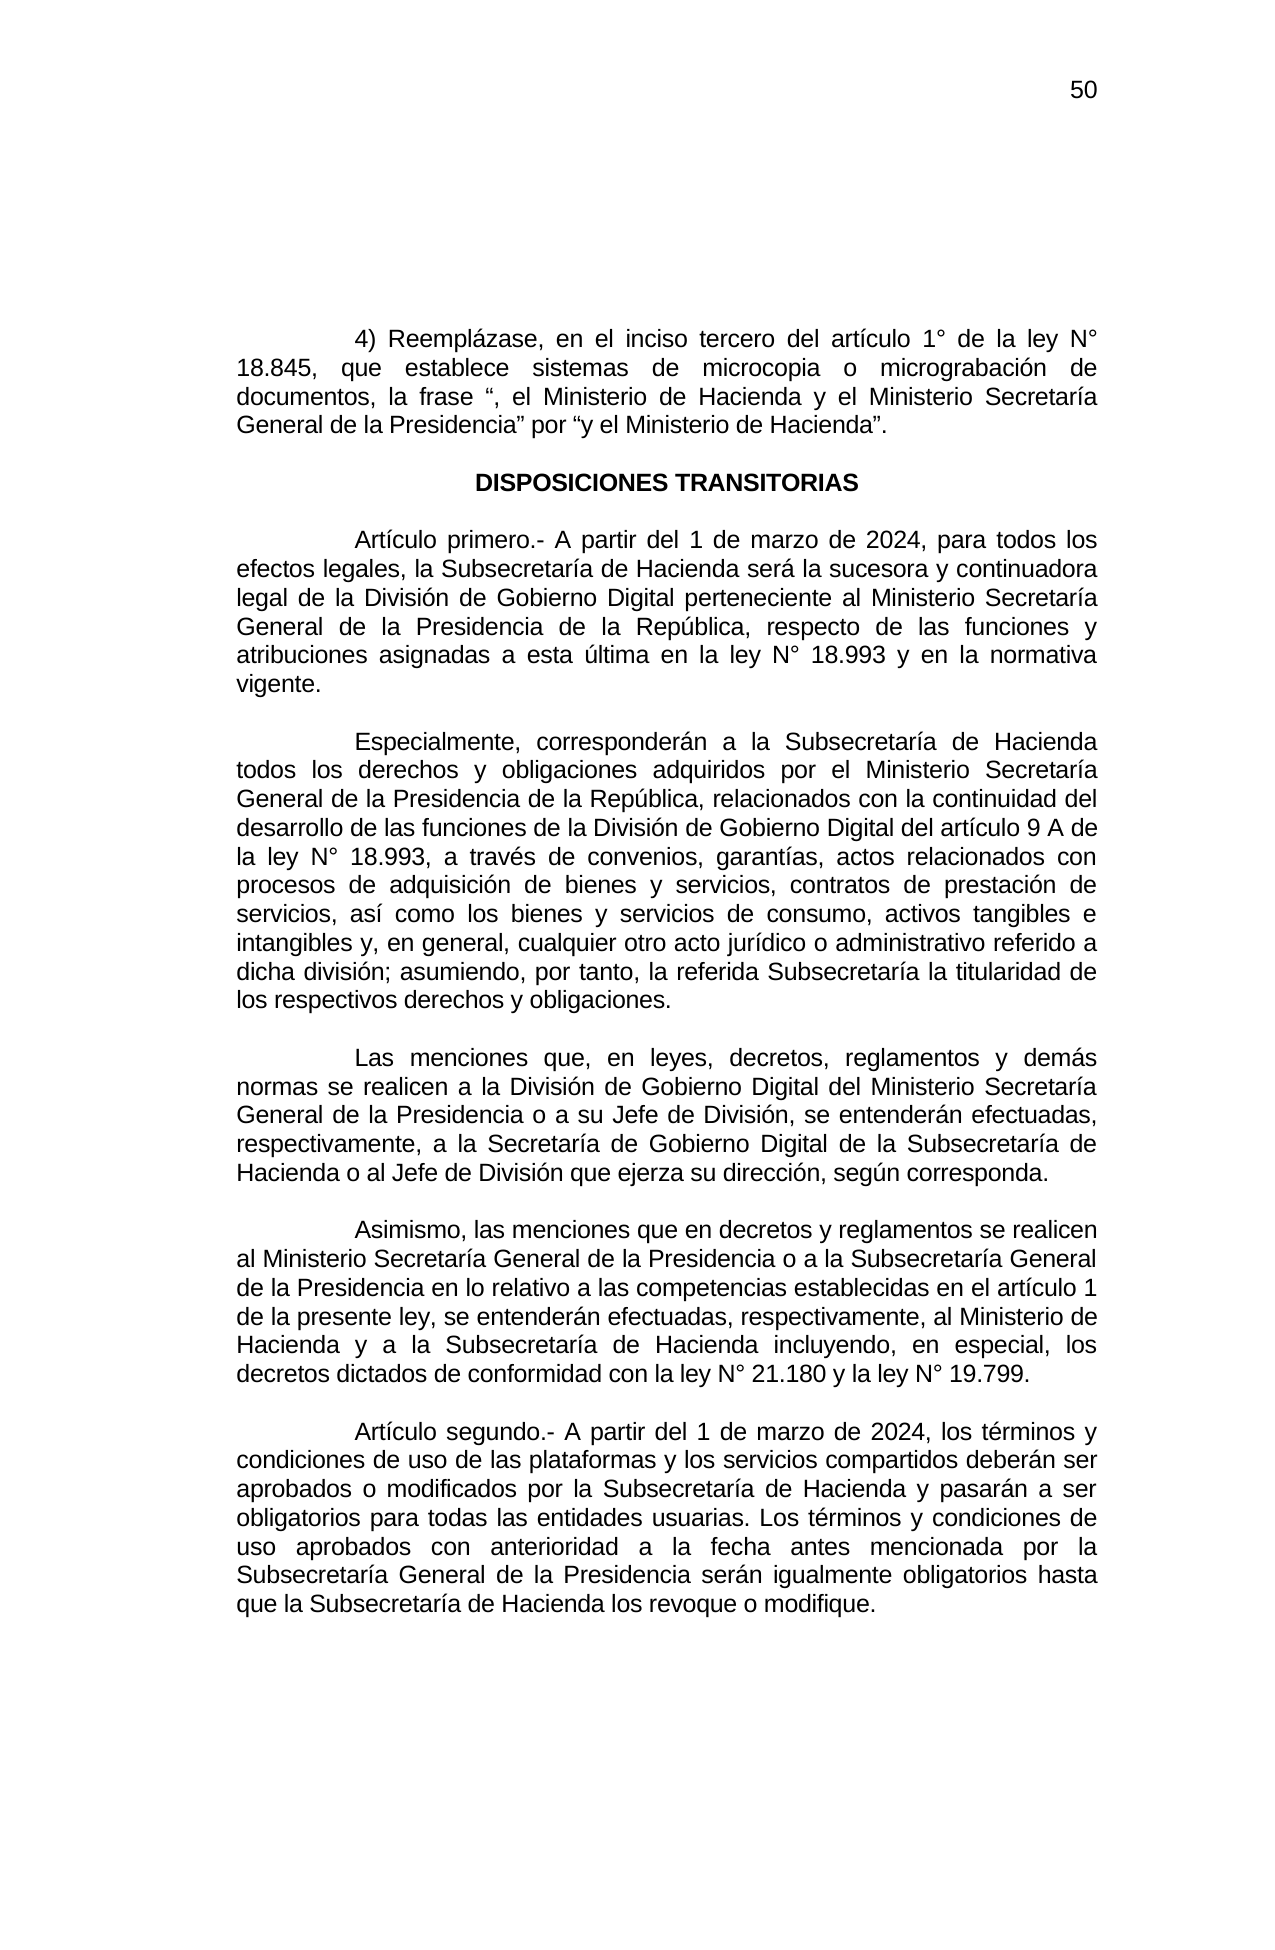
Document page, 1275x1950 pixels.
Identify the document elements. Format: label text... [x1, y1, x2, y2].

text Asimismo, las menciones que en decretos y reglamentos se realicen al Ministerio Secretaría General de la Presidencia o a la Subsecretaría General de la Presidencia en lo relativo a las competencias establecidas en el artículo 1 de la presente ley, se entenderán efectuadas, respectivamente, al Ministerio de Hacienda y a la Subsecretaría de Hacienda incluyendo, en especial, los decretos dictados de conformidad con la ley N° 21.180 y la ley N° 19.799. [236, 1215, 1098, 1388]
text DISPOSICIONES TRANSITORIAS [236, 468, 1098, 497]
text 4) Reemplázase, en el inciso tercero del artículo 1° de la ley N° 18.845, que establece sistemas de microcopia o micrograbación de documentos, la frase “, el Ministerio de Hacienda y el Ministerio Secretaría General de la Presidencia” por “y el Ministerio de Hacienda”. [236, 324, 1098, 439]
text Las menciones que, en leyes, decretos, reglamentos y demás normas se realicen a la División de Gobierno Digital del Ministerio Secretaría General de la Presidencia o a su Jefe de División, se entenderán efectuadas, respectivamente, a la Secretaría de Gobierno Digital de la Subsecretaría de Hacienda o al Jefe de División que ejerza su dirección, según corresponda. [236, 1043, 1098, 1187]
text Artículo segundo.- A partir del 1 de marzo de 2024, los términos y condiciones de uso de las plataformas y los servicios compartidos deberán ser aprobados o modificados por la Subsecretaría de Hacienda y pasarán a ser obligatorios para todas las entidades usuarias. Los términos y condiciones de uso aprobados con anterioridad a la fecha antes mencionada por la Subsecretaría General de la Presidencia serán igualmente obligatorios hasta que la Subsecretaría de Hacienda los revoque o modifique. [236, 1417, 1098, 1618]
text Especialmente, corresponderán a la Subsecretaría de Hacienda todos los derechos y obligaciones adquiridos por el Ministerio Secretaría General de la Presidencia de la República, relacionados con la continuidad del desarrollo de las funciones de la División de Gobierno Digital del artículo 9 A de la ley N° 18.993, a través de convenios, garantías, actos relacionados con procesos de adquisición de bienes y servicios, contratos de prestación de servicios, así como los bienes y servicios de consumo, activos tangibles e intangibles y, en general, cualquier otro acto jurídico o administrativo referido a dicha división; asumiendo, por tanto, la referida Subsecretaría la titularidad de los respectivos derechos y obligaciones. [236, 727, 1098, 1014]
text Artículo primero.- A partir del 1 de marzo de 2024, para todos los efectos legales, la Subsecretaría de Hacienda será la sucesora y continuadora legal de la División de Gobierno Digital perteneciente al Ministerio Secretaría General de la Presidencia de la República, respecto de las funciones y atribuciones asignadas a esta última en la ley N° 18.993 y en la normativa vigente. [236, 525, 1098, 698]
